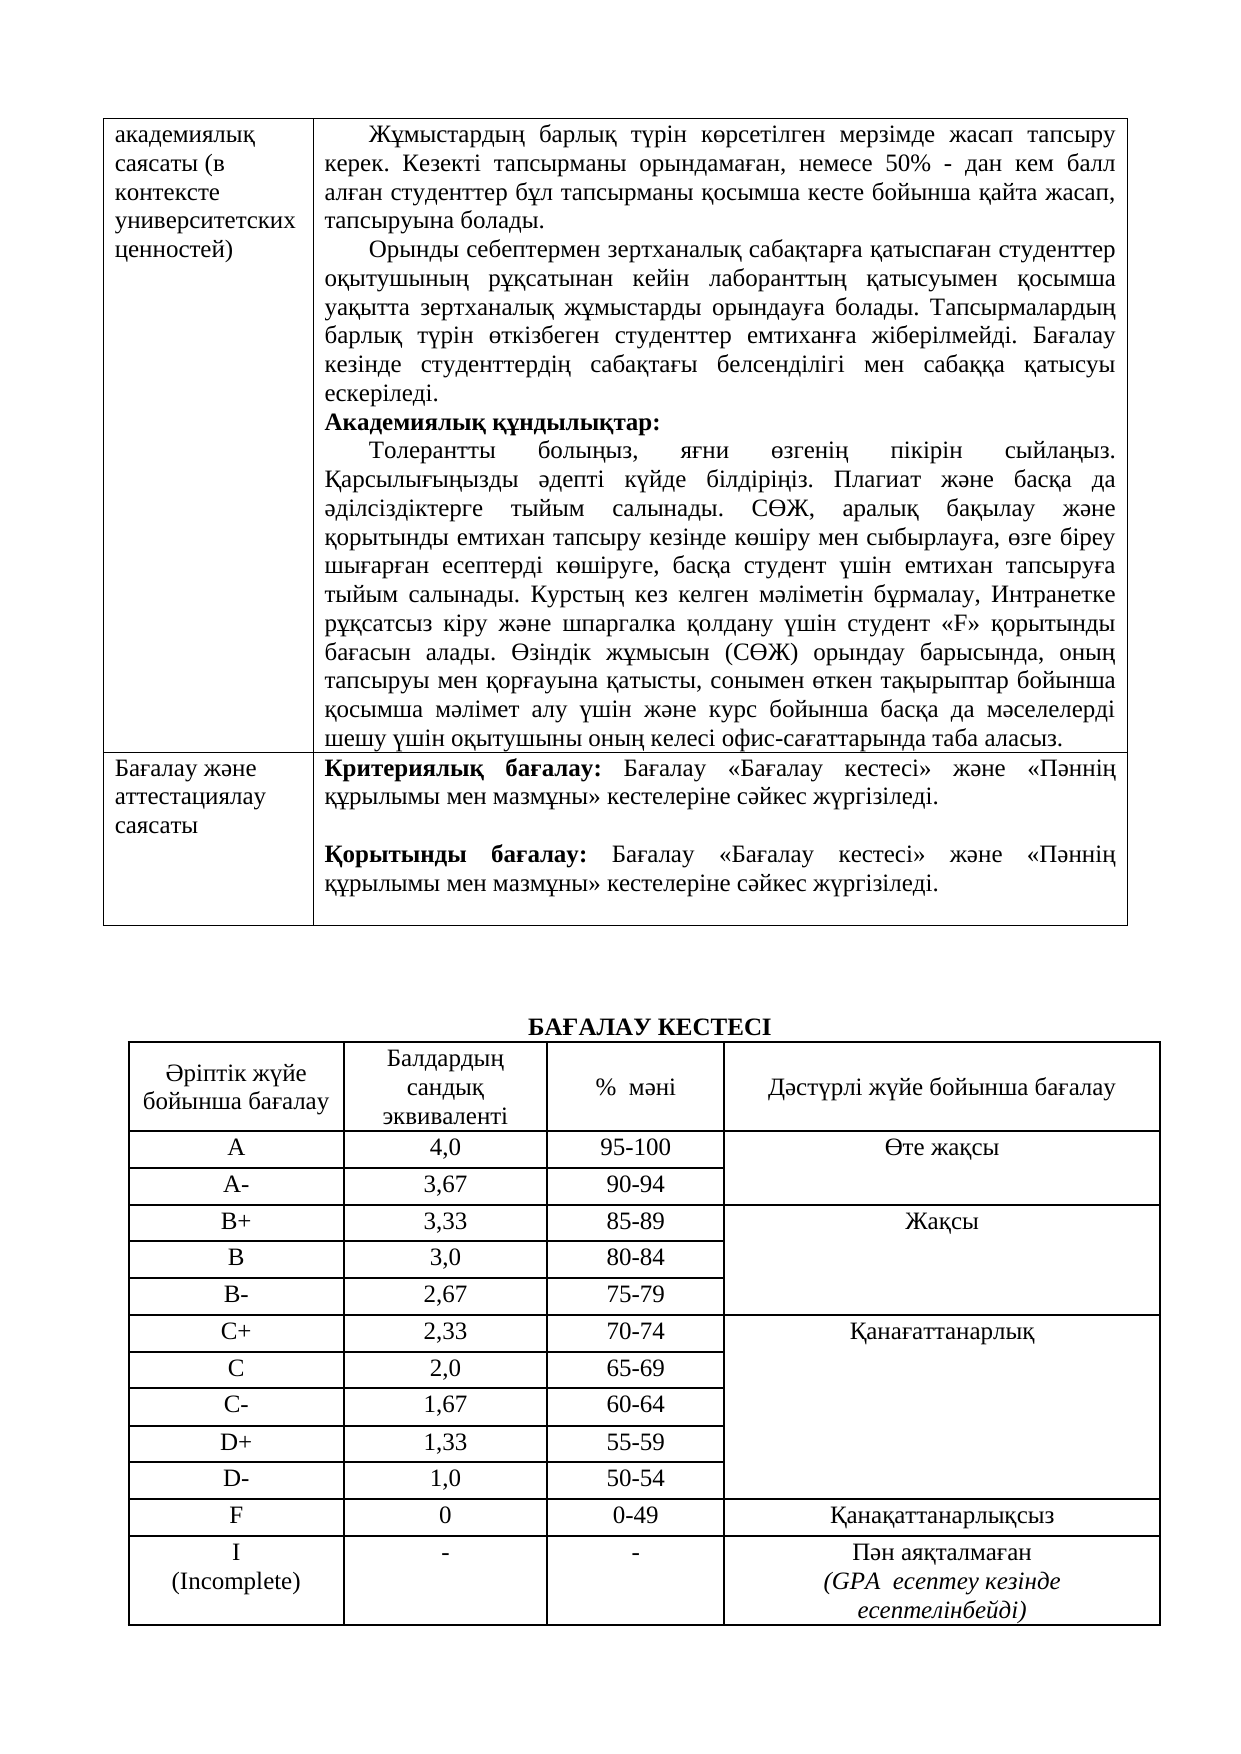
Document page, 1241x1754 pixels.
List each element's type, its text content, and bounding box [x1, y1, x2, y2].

table_cell 1,0 [345, 1463, 546, 1498]
table_cell Бағалау және аттестациялау саясаты [104, 753, 313, 925]
table_cell 2,33 [345, 1316, 546, 1351]
table_cell 65-69 [548, 1353, 723, 1387]
table_cell 70-74 [548, 1316, 723, 1351]
table_cell Өте жақсы [725, 1132, 1159, 1204]
table_cell Қанағаттанарлық [725, 1316, 1159, 1498]
table_cell А- [130, 1169, 343, 1204]
table_header Әріптік жүйе бойынша бағалау [130, 1043, 343, 1129]
table_cell В+ [130, 1206, 343, 1240]
table_cell 55-59 [548, 1427, 723, 1461]
table_cell 1,67 [345, 1389, 546, 1425]
table_cell Критериялық бағалау: Бағалау «Бағалау кестесі» және «Пәннің құрылымы мен мазмұны» кестелеріне сәйкес жүргізіледі. Қорытынды бағалау: Бағалау «Бағалау кестесі» және «Пәннің құрылымы мен мазмұны» кестелеріне сәйкес жүргізіледі. [314, 753, 1127, 925]
table_cell 2,67 [345, 1279, 546, 1314]
table_cell Пән аяқталмаған (GPA есептеу кезінде есептелінбейді) [725, 1537, 1159, 1623]
table_cell А [130, 1132, 343, 1167]
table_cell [104, 119, 313, 752]
table_cell С+ [130, 1316, 343, 1351]
table_cell 85-89 [548, 1206, 723, 1240]
table_cell 3,33 [345, 1206, 546, 1240]
table_cell Жақсы [725, 1206, 1159, 1314]
table_cell 0-49 [548, 1500, 723, 1535]
table_cell 2,0 [345, 1353, 546, 1387]
table_cell 75-79 [548, 1279, 723, 1314]
table_cell 1,33 [345, 1427, 546, 1461]
table_cell 90-94 [548, 1169, 723, 1204]
table_cell - [345, 1537, 546, 1623]
table_cell 60-64 [548, 1389, 723, 1425]
table_cell 4,0 [345, 1132, 546, 1167]
table_cell D+ [130, 1427, 343, 1461]
text БАҒАЛАУ КЕСТЕСІ [118, 1012, 1181, 1041]
table_cell В- [130, 1279, 343, 1314]
table_header Балдардың сандық эквиваленті [345, 1043, 546, 1129]
table_cell С- [130, 1389, 343, 1425]
table_cell С [130, 1353, 343, 1387]
table_cell Қанақаттанарлықсыз [725, 1500, 1159, 1535]
table_cell 3,67 [345, 1169, 546, 1204]
table_cell D- [130, 1463, 343, 1498]
table_header % мәні [548, 1043, 723, 1129]
table_cell 50-54 [548, 1463, 723, 1498]
table_cell F [130, 1500, 343, 1535]
table_cell 0 [345, 1500, 546, 1535]
table_cell 80-84 [548, 1242, 723, 1277]
table_cell I (Incomplete) [130, 1537, 343, 1623]
table_header Дәстүрлі жүйе бойынша бағалау [725, 1043, 1159, 1129]
table_cell 3,0 [345, 1242, 546, 1277]
table_cell В [130, 1242, 343, 1277]
table_cell 95-100 [548, 1132, 723, 1167]
table_cell - [548, 1537, 723, 1623]
